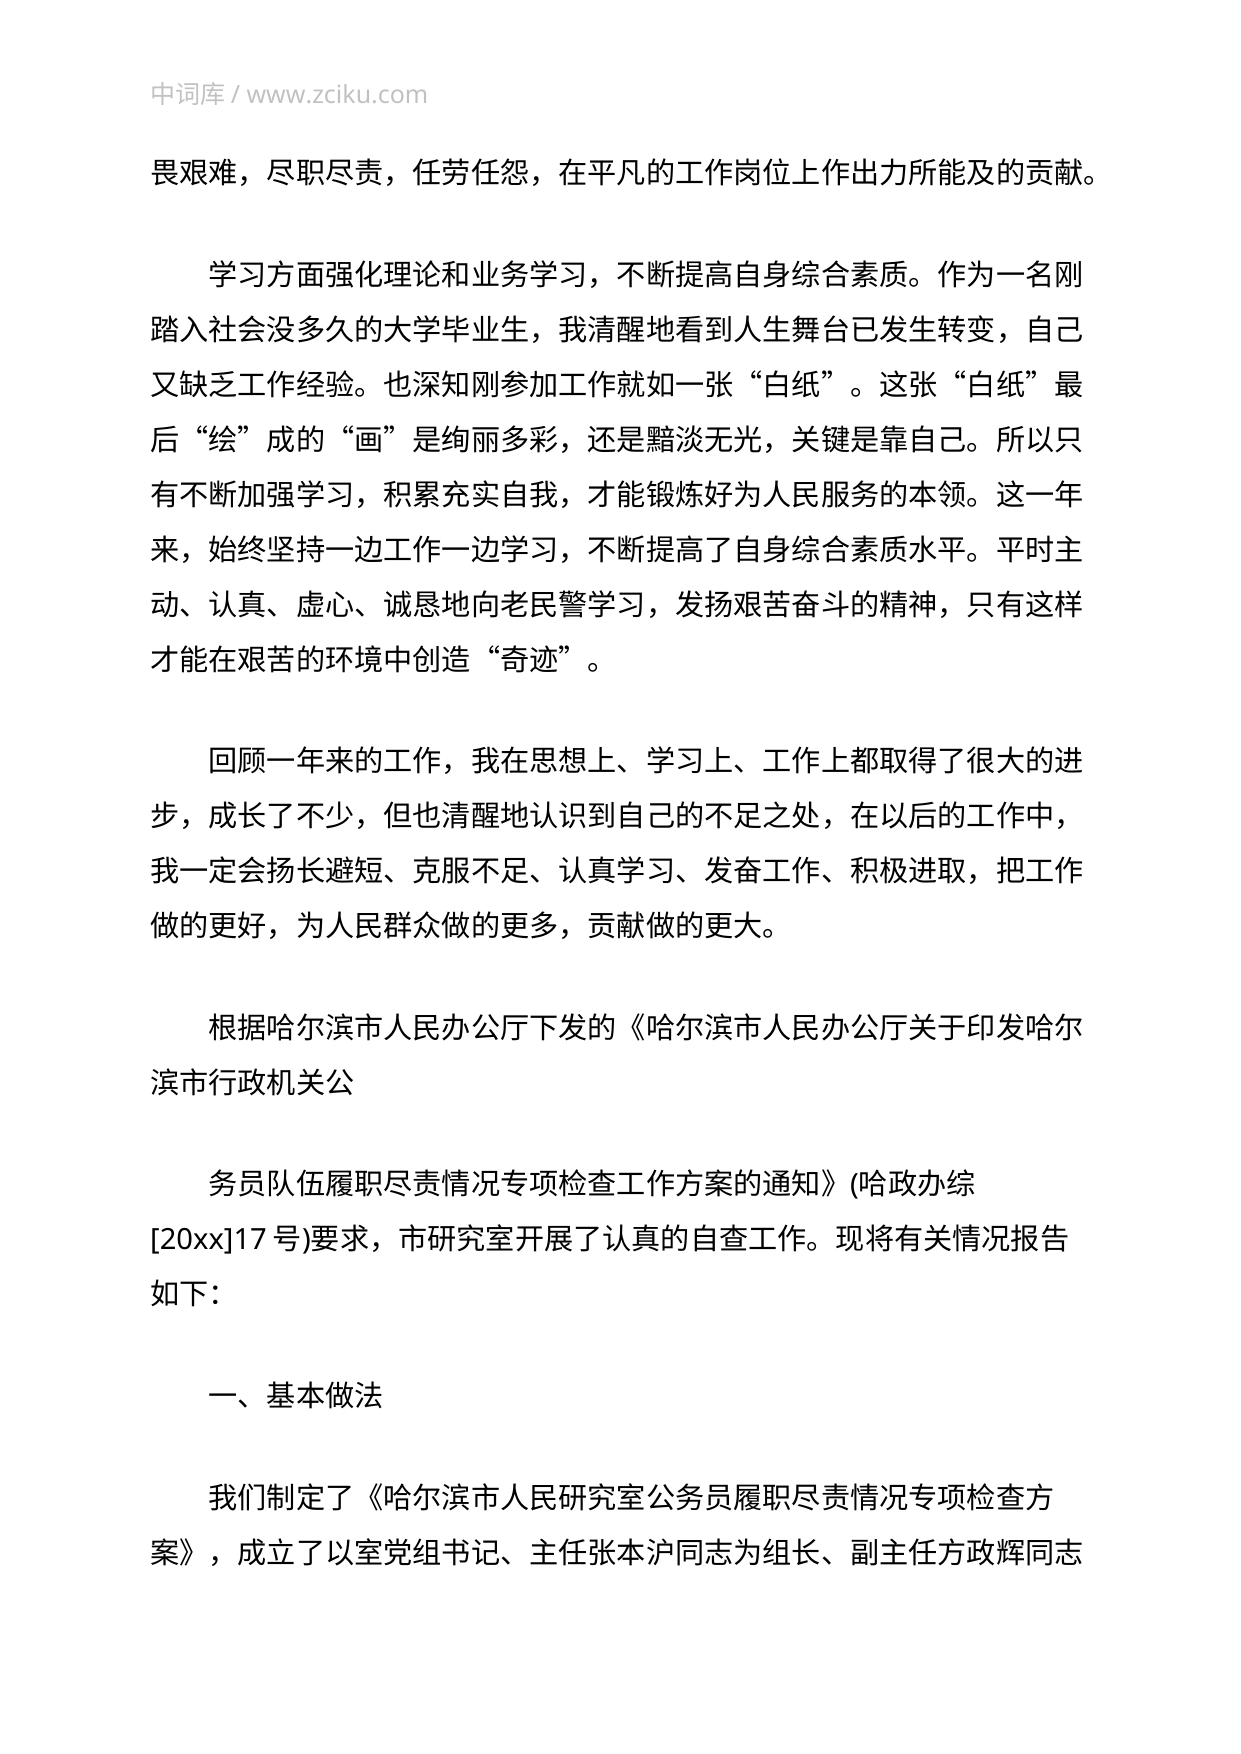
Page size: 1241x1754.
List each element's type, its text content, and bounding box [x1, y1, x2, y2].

text 务员队伍履职尽责情况专项检查工作方案的通知》(哈政办综[20xx]17号)要求，市研究室开展了认真的自查工作。现将有关情况报告如下： [150, 1161, 1090, 1313]
text 回顾一年来的工作，我在思想上、学习上、工作上都取得了很大的进步，成长了不少，但也清醒地认识到自己的不足之处，在以后的工作中，我一定会扬长避短、克服不足、认真学习、发奋工作、积极进取，把工作做的更好，为人民群众做的更多，贡献做的更大。 [150, 738, 1090, 945]
text 学习方面强化理论和业务学习，不断提高自身综合素质。作为一名刚踏入社会没多久的大学毕业生，我清醒地看到人生舞台已发生转变，自己又缺乏工作经验。也深知刚参加工作就如一张“白纸”。这张“白纸”最后“绘”成的“画”是绚丽多彩，还是黯淡无光，关键是靠自己。所以只有不断加强学习，积累充实自我，才能锻炼好为人民服务的本领。这一年来，始终坚持一边工作一边学习，不断提高了自身综合素质水平。平时主动、认真、虚心、诚恳地向老民警学习，发扬艰苦奋斗的精神，只有这样才能在艰苦的环境中创造“奇迹”。 [150, 252, 1090, 678]
text 根据哈尔滨市人民办公厅下发的《哈尔滨市人民办公厅关于印发哈尔滨市行政机关公 [150, 1004, 1090, 1101]
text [150, 150, 1090, 192]
text 一、基本做法 [150, 1373, 1090, 1415]
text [150, 1474, 1090, 1572]
